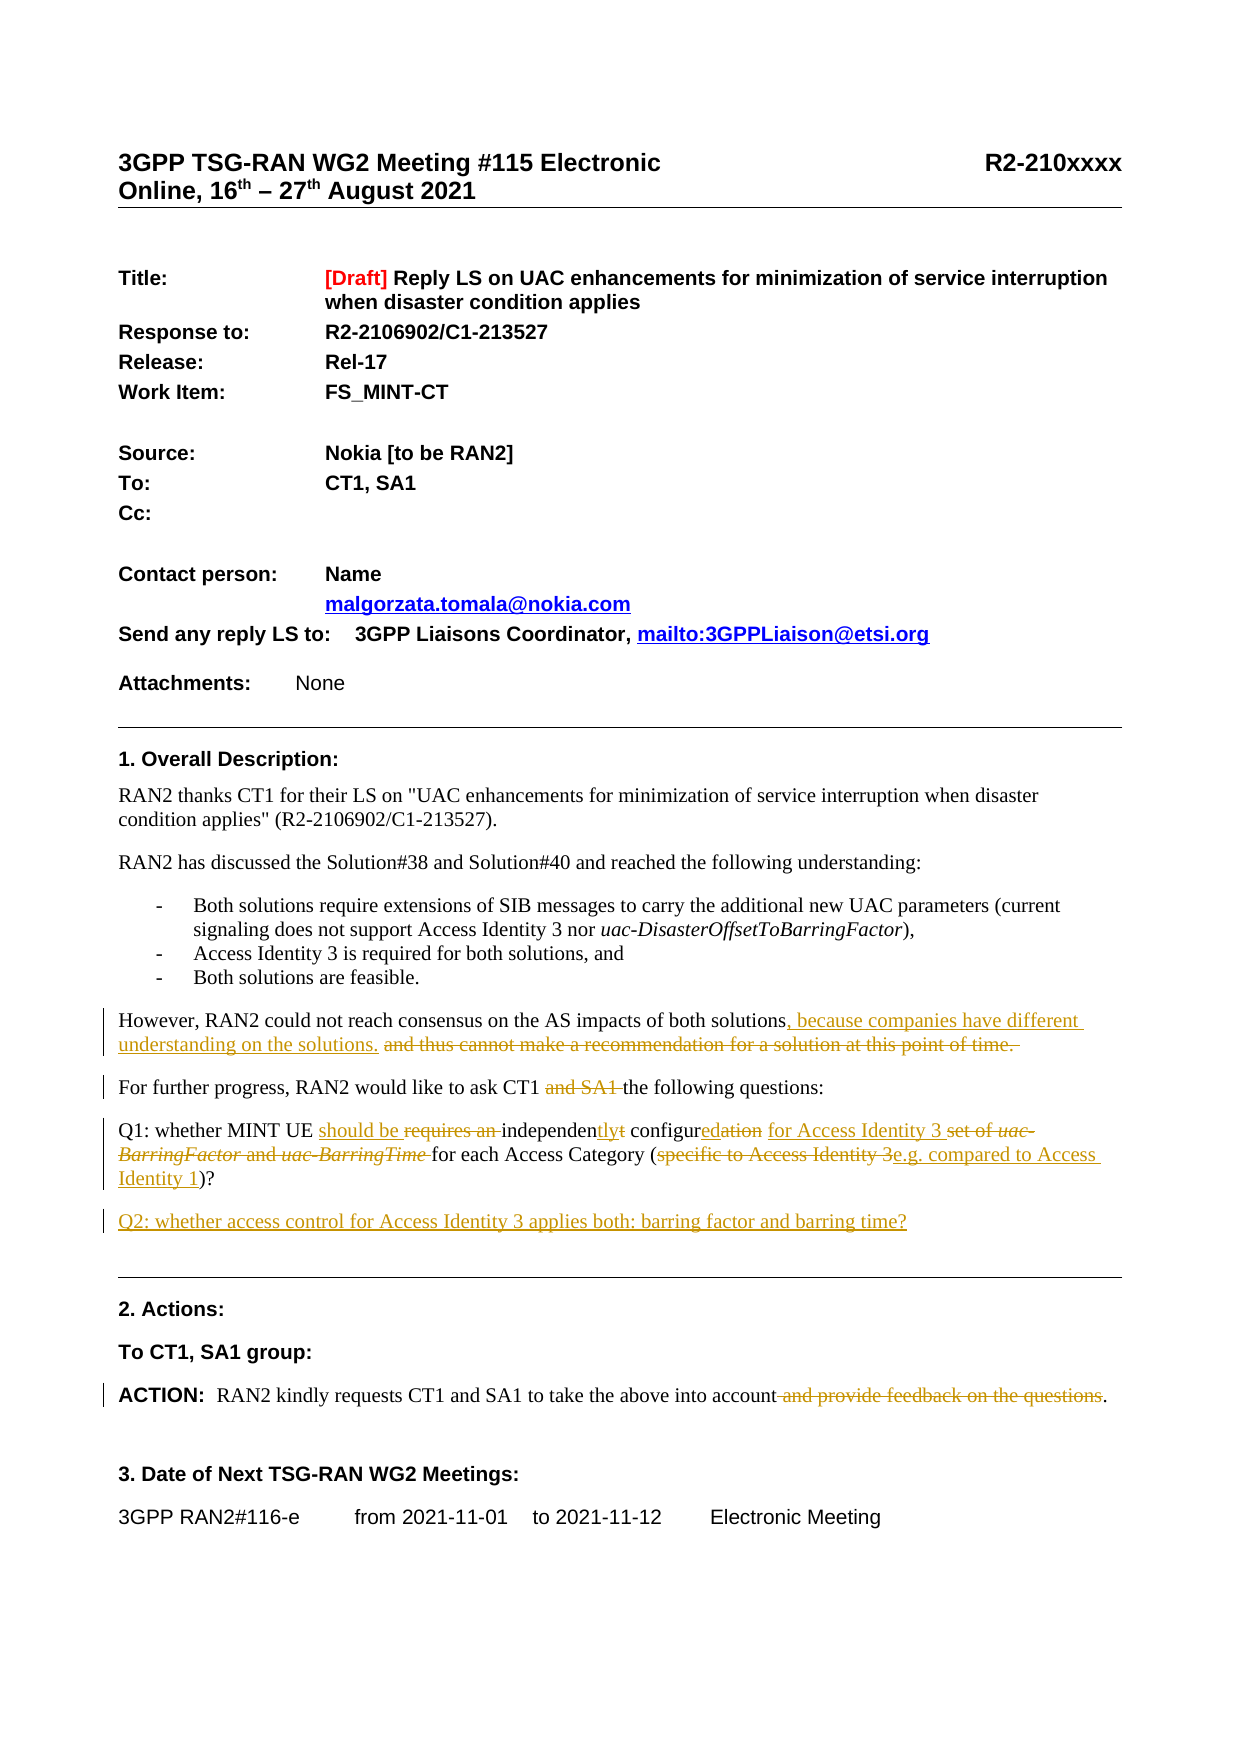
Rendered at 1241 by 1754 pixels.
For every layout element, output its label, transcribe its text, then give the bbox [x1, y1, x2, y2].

text Cc: [118, 501, 1122, 525]
text However, RAN2 could not reach consensus on the AS impacts of both solutions [118, 1008, 1122, 1056]
list Both solutions require extensions of SIB messages to carry the additional new UAC parameters (current signaling does not support Access Identity 3 nor uac-DisasterOffsetToBarringFactor), [156, 893, 1122, 941]
text To: CT1, SA1 [118, 471, 1122, 495]
title Attachments: None [118, 671, 1122, 695]
text 3GPP RAN2#116-e from 2021-11-01 to 2021-11-12 Electronic Meeting [118, 1505, 1122, 1529]
text RAN2 has discussed the Solution#38 and Solution#40 and reached the following understanding: [118, 850, 1122, 874]
text Release: Rel-17 [118, 350, 1122, 374]
text Response to: R2-2106902/C1-213527 [118, 320, 1122, 344]
text ACTION: RAN2 kindly requests CT1 and SA1 to take the above into account. [118, 1383, 1122, 1407]
text To CT1, SA1 group: [118, 1340, 1122, 1364]
list Access Identity 3 is required for both solutions, and [156, 941, 1122, 965]
list Both solutions are feasible. [156, 965, 1122, 989]
text For further progress, RAN2 would like to ask CT1 the following questions: [118, 1075, 1122, 1099]
text Q1: whether MINT UE independen configur for each Access Category ()? [118, 1118, 1122, 1190]
text Title: [Draft] Reply LS on UAC enhancements for minimization of service interruption when disaster condition applies [118, 266, 1122, 313]
text Send any reply LS to: 3GPP Liaisons Coordinator, mailto:3GPPLiaison@etsi.org [118, 622, 1122, 646]
text Source: Nokia [to be RAN2] [118, 441, 1122, 464]
text 2. Actions: [118, 1297, 1122, 1321]
text 3GPP TSG-RAN WG2 Meeting #115 Electronic R2-210xxxx [118, 147, 1122, 176]
text Online, 16th – 27th August 2021 [118, 176, 1122, 207]
text 3. Date of Next TSG-RAN WG2 Meetings: [118, 1462, 1122, 1486]
text Work Item: FS_MINT-CT [118, 380, 1122, 404]
text 1. Overall Description: [118, 747, 1122, 771]
text Contact person: Name [118, 561, 1122, 585]
text RAN2 thanks CT1 for their LS on "UAC enhancements for minimization of service interruption when disaster condition applies" (R2-2106902/C1-213527). [118, 783, 1122, 831]
text malgorzata.tomala@nokia.com [118, 592, 1122, 616]
